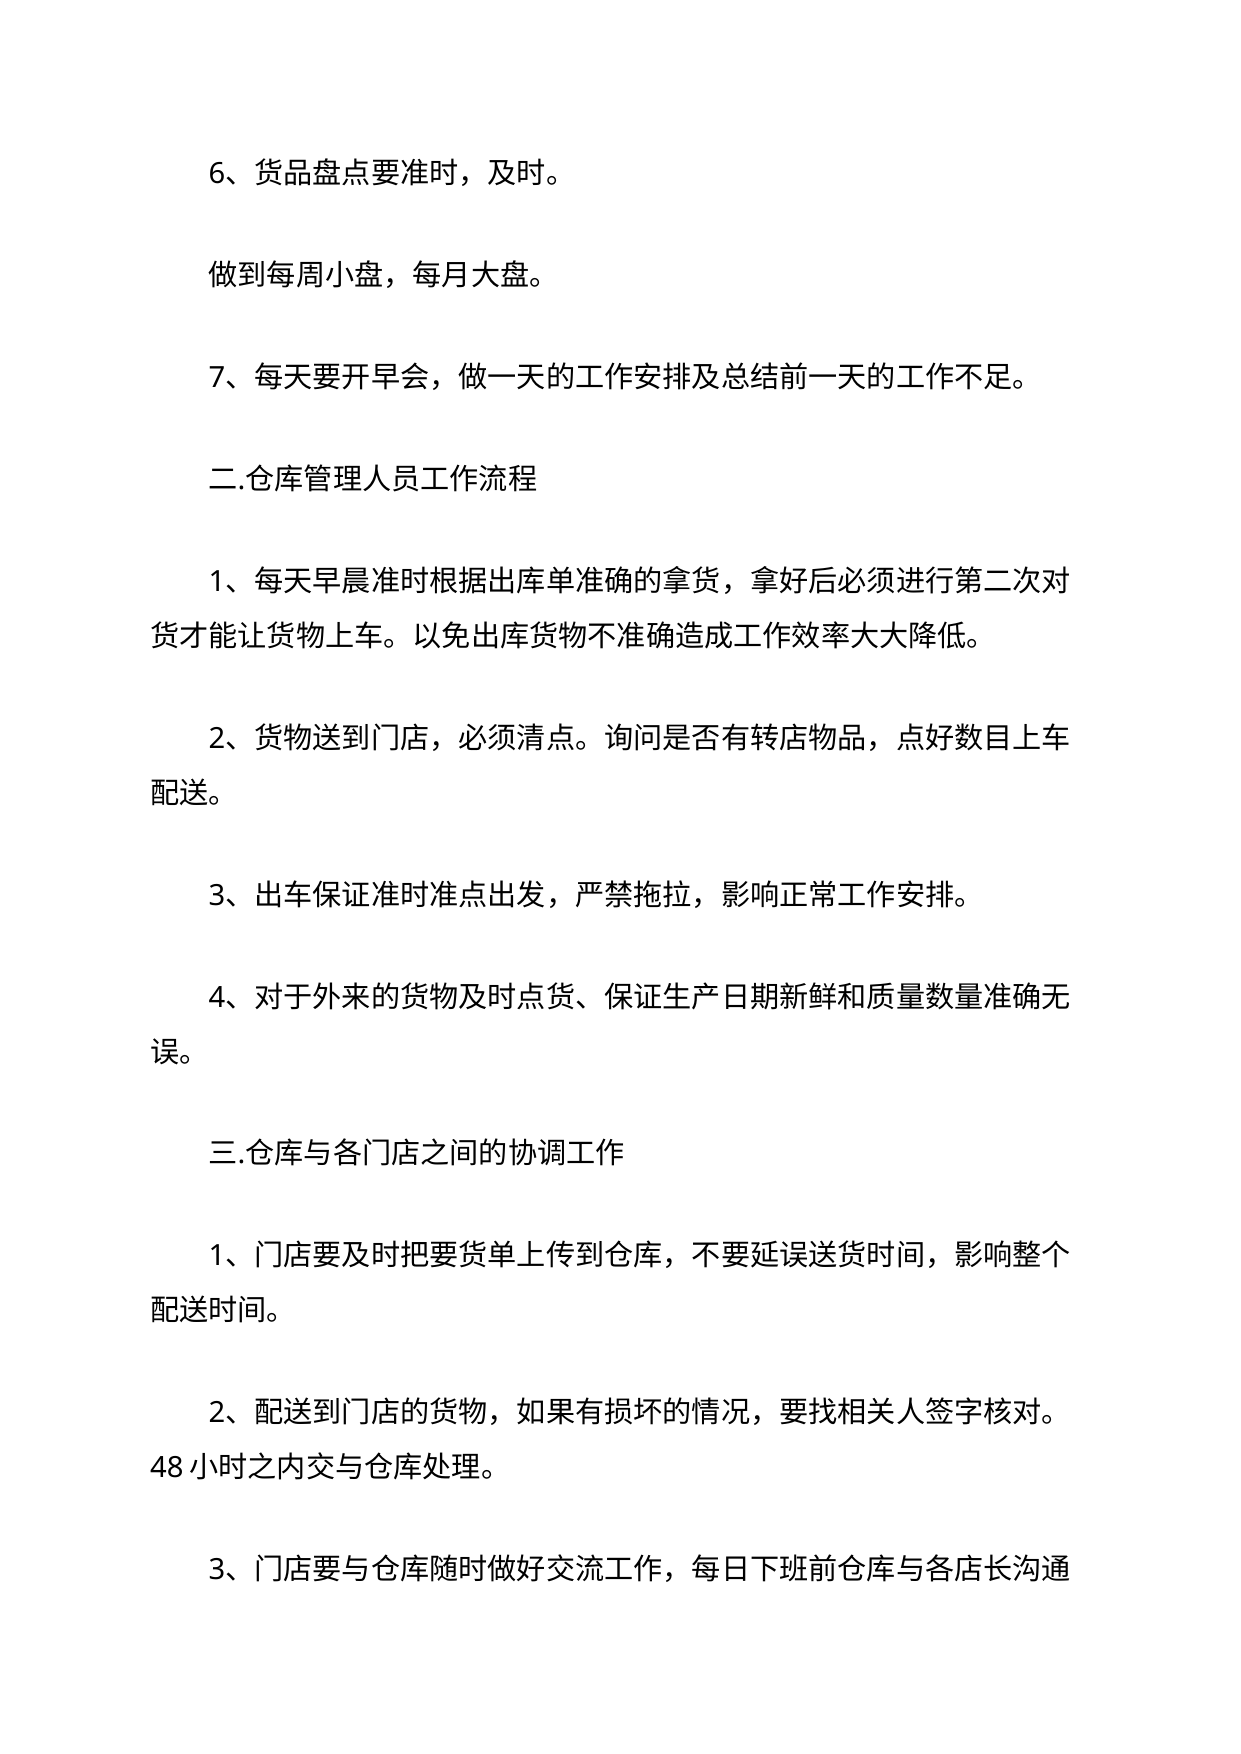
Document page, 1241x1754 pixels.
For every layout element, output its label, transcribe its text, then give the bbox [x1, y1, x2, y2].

text 7、每天要开早会，做一天的工作安排及总结前一天的工作不足。 [150, 354, 1090, 396]
text 1、每天早晨准时根据出库单准确的拿货，拿好后必须进行第二次对货才能让货物上车。以免出库货物不准确造成工作效率大大降低。 [150, 558, 1090, 655]
text 4、对于外来的货物及时点货、保证生产日期新鲜和质量数量准确无误。 [150, 973, 1090, 1071]
text 三.仓库与各门店之间的协调工作 [150, 1130, 1090, 1172]
text 二.仓库管理人员工作流程 [150, 456, 1090, 498]
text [150, 1546, 1090, 1588]
text 6、货品盘点要准时，及时。 [150, 150, 1090, 192]
text 3、出车保证准时准点出发，严禁拖拉，影响正常工作安排。 [150, 871, 1090, 914]
text 1、门店要及时把要货单上传到仓库，不要延误送货时间，影响整个配送时间。 [150, 1232, 1090, 1329]
text 2、货物送到门店，必须清点。询问是否有转店物品，点好数目上车配送。 [150, 714, 1090, 812]
text 2、配送到门店的货物，如果有损坏的情况，要找相关人签字核对。48小时之内交与仓库处理。 [150, 1389, 1090, 1486]
text 做到每周小盘，每月大盘。 [150, 252, 1090, 294]
